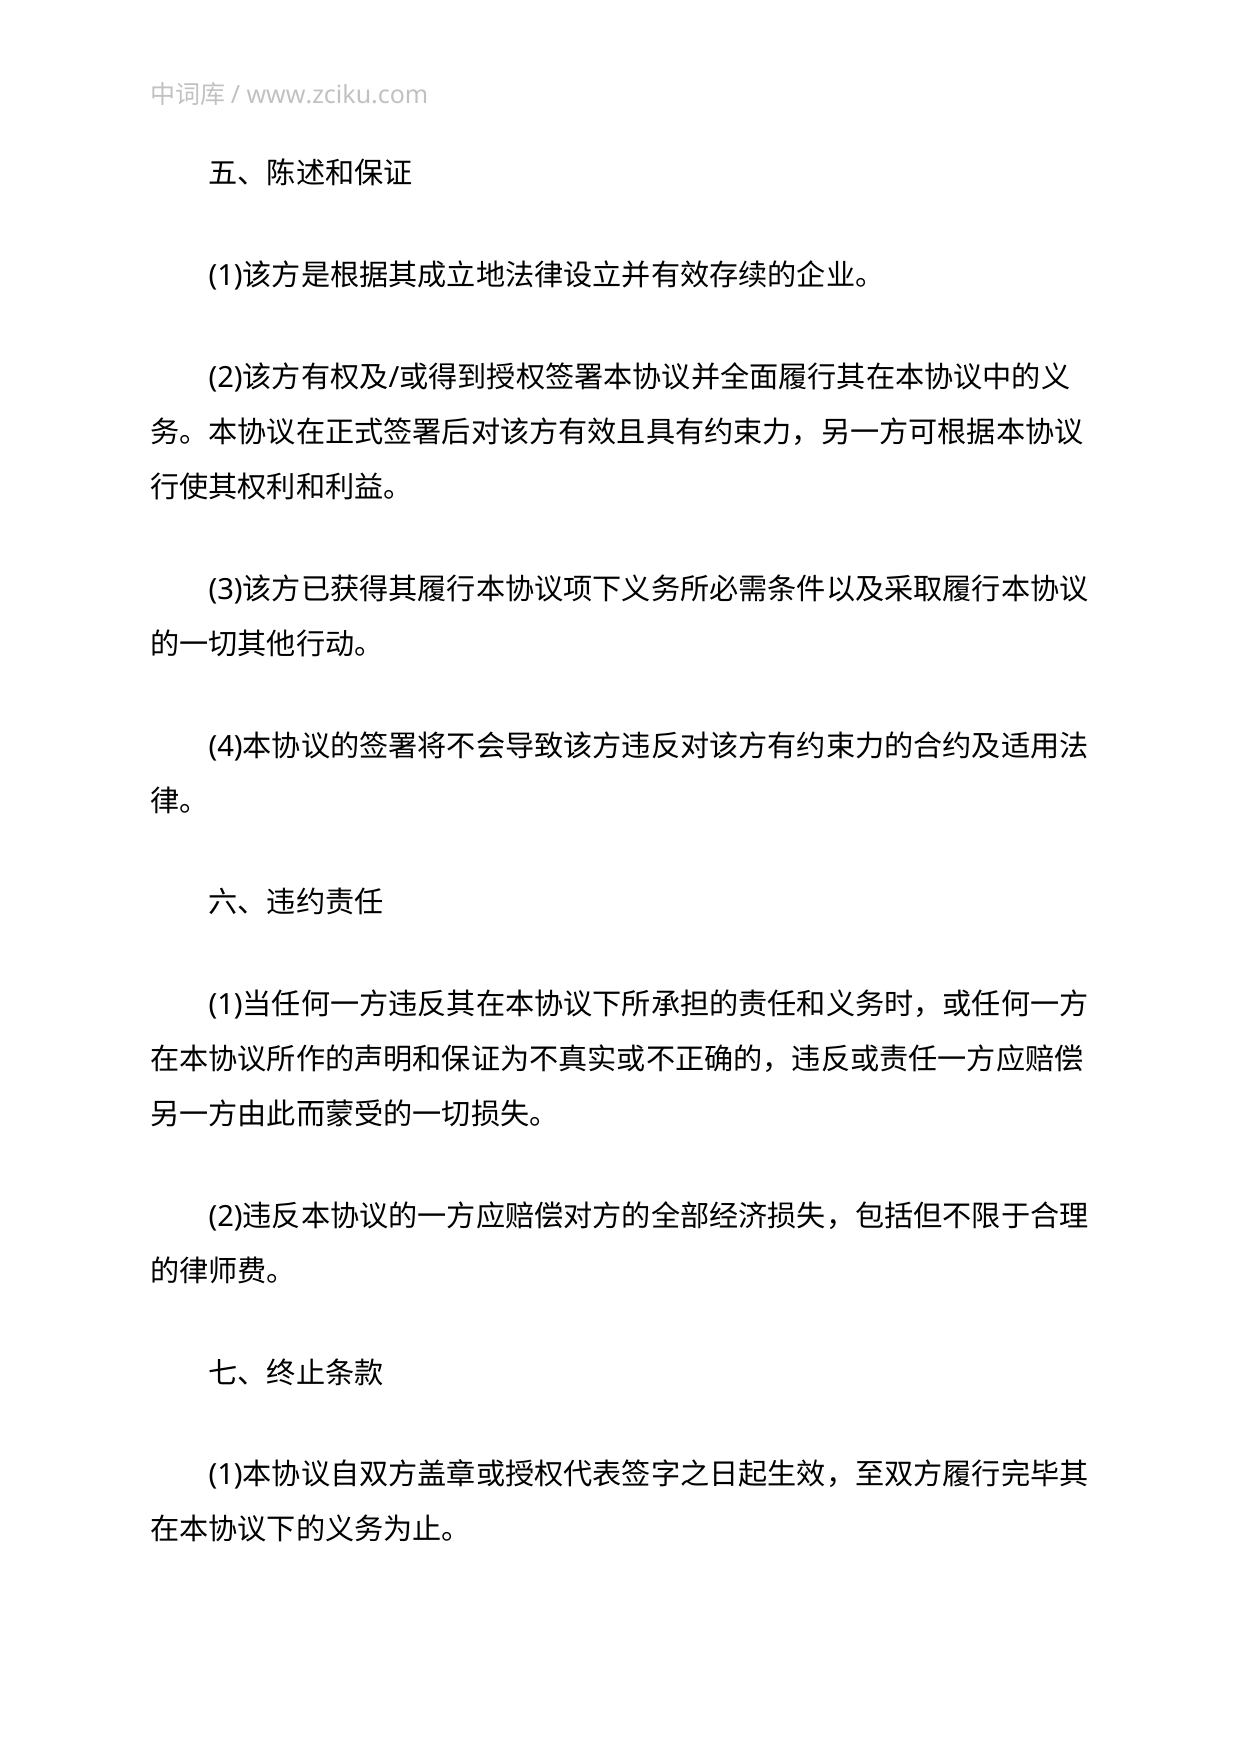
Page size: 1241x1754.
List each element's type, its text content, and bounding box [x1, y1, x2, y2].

text (4)本协议的签署将不会导致该方违反对该方有约束力的合约及适用法律。 [150, 722, 1090, 819]
text (1)该方是根据其成立地法律设立并有效存续的企业。 [150, 252, 1090, 294]
text (3)该方已获得其履行本协议项下义务所必需条件以及采取履行本协议的一切其他行动。 [150, 565, 1090, 663]
text (1)当任何一方违反其在本协议下所承担的责任和义务时，或任何一方在本协议所作的声明和保证为不真实或不正确的，违反或责任一方应赔偿另一方由此而蒙受的一切损失。 [150, 981, 1090, 1133]
text 六、违约责任 [150, 879, 1090, 921]
text 五、陈述和保证 [150, 150, 1090, 192]
text (2)违反本协议的一方应赔偿对方的全部经济损失，包括但不限于合理的律师费。 [150, 1192, 1090, 1290]
text (1)本协议自双方盖章或授权代表签字之日起生效，至双方履行完毕其在本协议下的义务为止。 [150, 1451, 1090, 1548]
text 七、终止条款 [150, 1349, 1090, 1391]
text (2)该方有权及/或得到授权签署本协议并全面履行其在本协议中的义务。本协议在正式签署后对该方有效且具有约束力，另一方可根据本协议行使其权利和利益。 [150, 354, 1090, 506]
